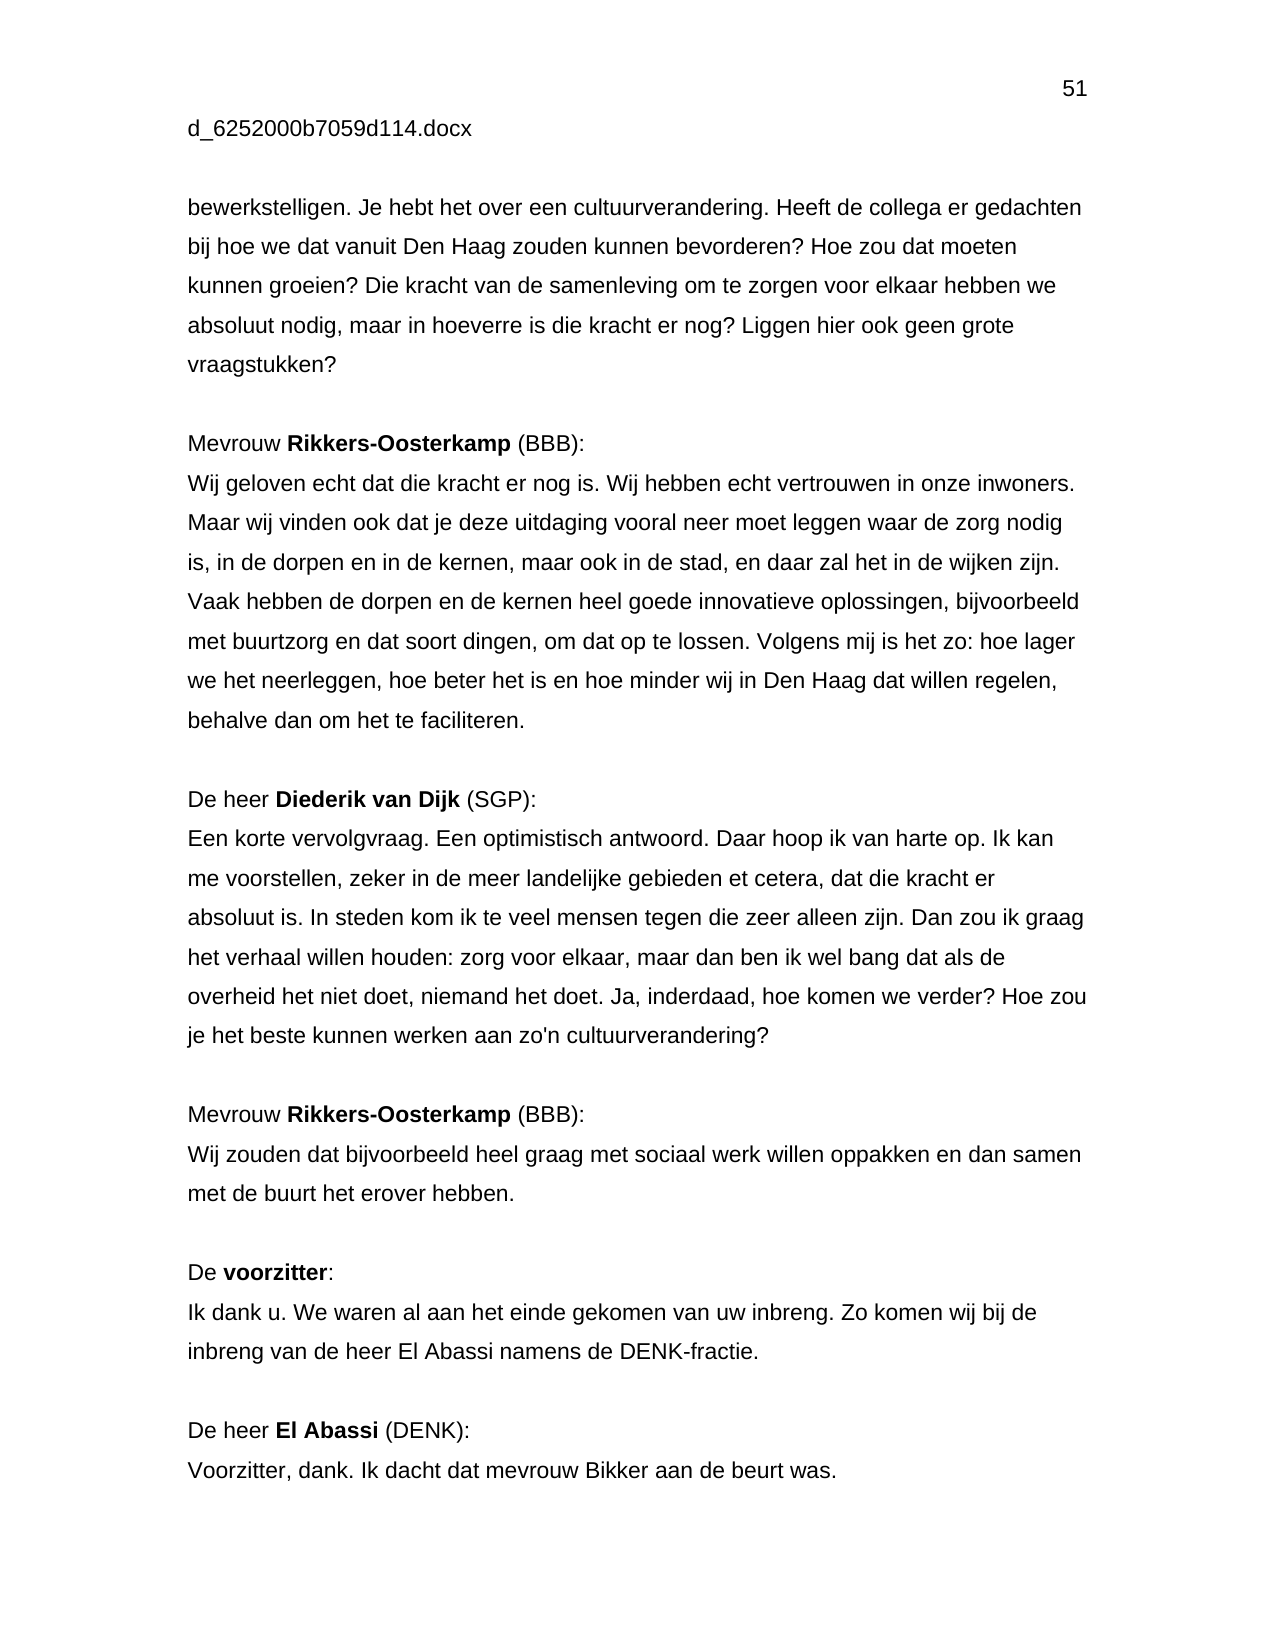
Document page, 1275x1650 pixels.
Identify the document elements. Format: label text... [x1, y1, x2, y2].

text Mevrouw Rikkers-Oosterkamp (BBB): [187, 1101, 1087, 1128]
text Voorzitter, dank. Ik dacht dat mevrouw Bikker aan de beurt was. [187, 1457, 1087, 1483]
text Een korte vervolgvraag. Een optimistisch antwoord. Daar hoop ik van harte op. Ik kan me voorstellen, zeker in de meer landelijke gebieden et cetera, dat die kracht er absoluut is. In steden kom ik te veel mensen tegen die zeer alleen zijn. Dan zou ik graag het verhaal willen houden: zorg voor elkaar, maar dan ben ik wel bang dat als de overheid het niet doet, niemand het doet. Ja, inderdaad, hoe komen we verder? Hoe zou je het beste kunnen werken aan zo'n cultuurverandering? [187, 825, 1087, 1049]
text De heer Diederik van Dijk (SGP): [187, 786, 1087, 812]
text Mevrouw Rikkers-Oosterkamp (BBB): [187, 430, 1087, 457]
text Ik dank u. We waren al aan het einde gekomen van uw inbreng. Zo komen wij bij de inbreng van de heer El Abassi namens de DENK-fractie. [187, 1299, 1087, 1365]
text De voorzitter: [187, 1259, 1087, 1286]
text Wij zouden dat bijvoorbeeld heel graag met sociaal werk willen oppakken en dan samen met de buurt het erover hebben. [187, 1141, 1087, 1207]
text Wij geloven echt dat die kracht er nog is. Wij hebben echt vertrouwen in onze inwoners. Maar wij vinden ook dat je deze uitdaging vooral neer moet leggen waar de zorg nodig is, in de dorpen en in de kernen, maar ook in de stad, en daar zal het in de wijken zijn. Vaak hebben de dorpen en de kernen heel goede innovatieve oplossingen, bijvoorbeeld met buurtzorg en dat soort dingen, om dat op te lossen. Volgens mij is het zo: hoe lager we het neerleggen, hoe beter het is en hoe minder wij in Den Haag dat willen regelen, behalve dan om het te faciliteren. [187, 470, 1087, 733]
text De heer El Abassi (DENK): [187, 1417, 1087, 1444]
